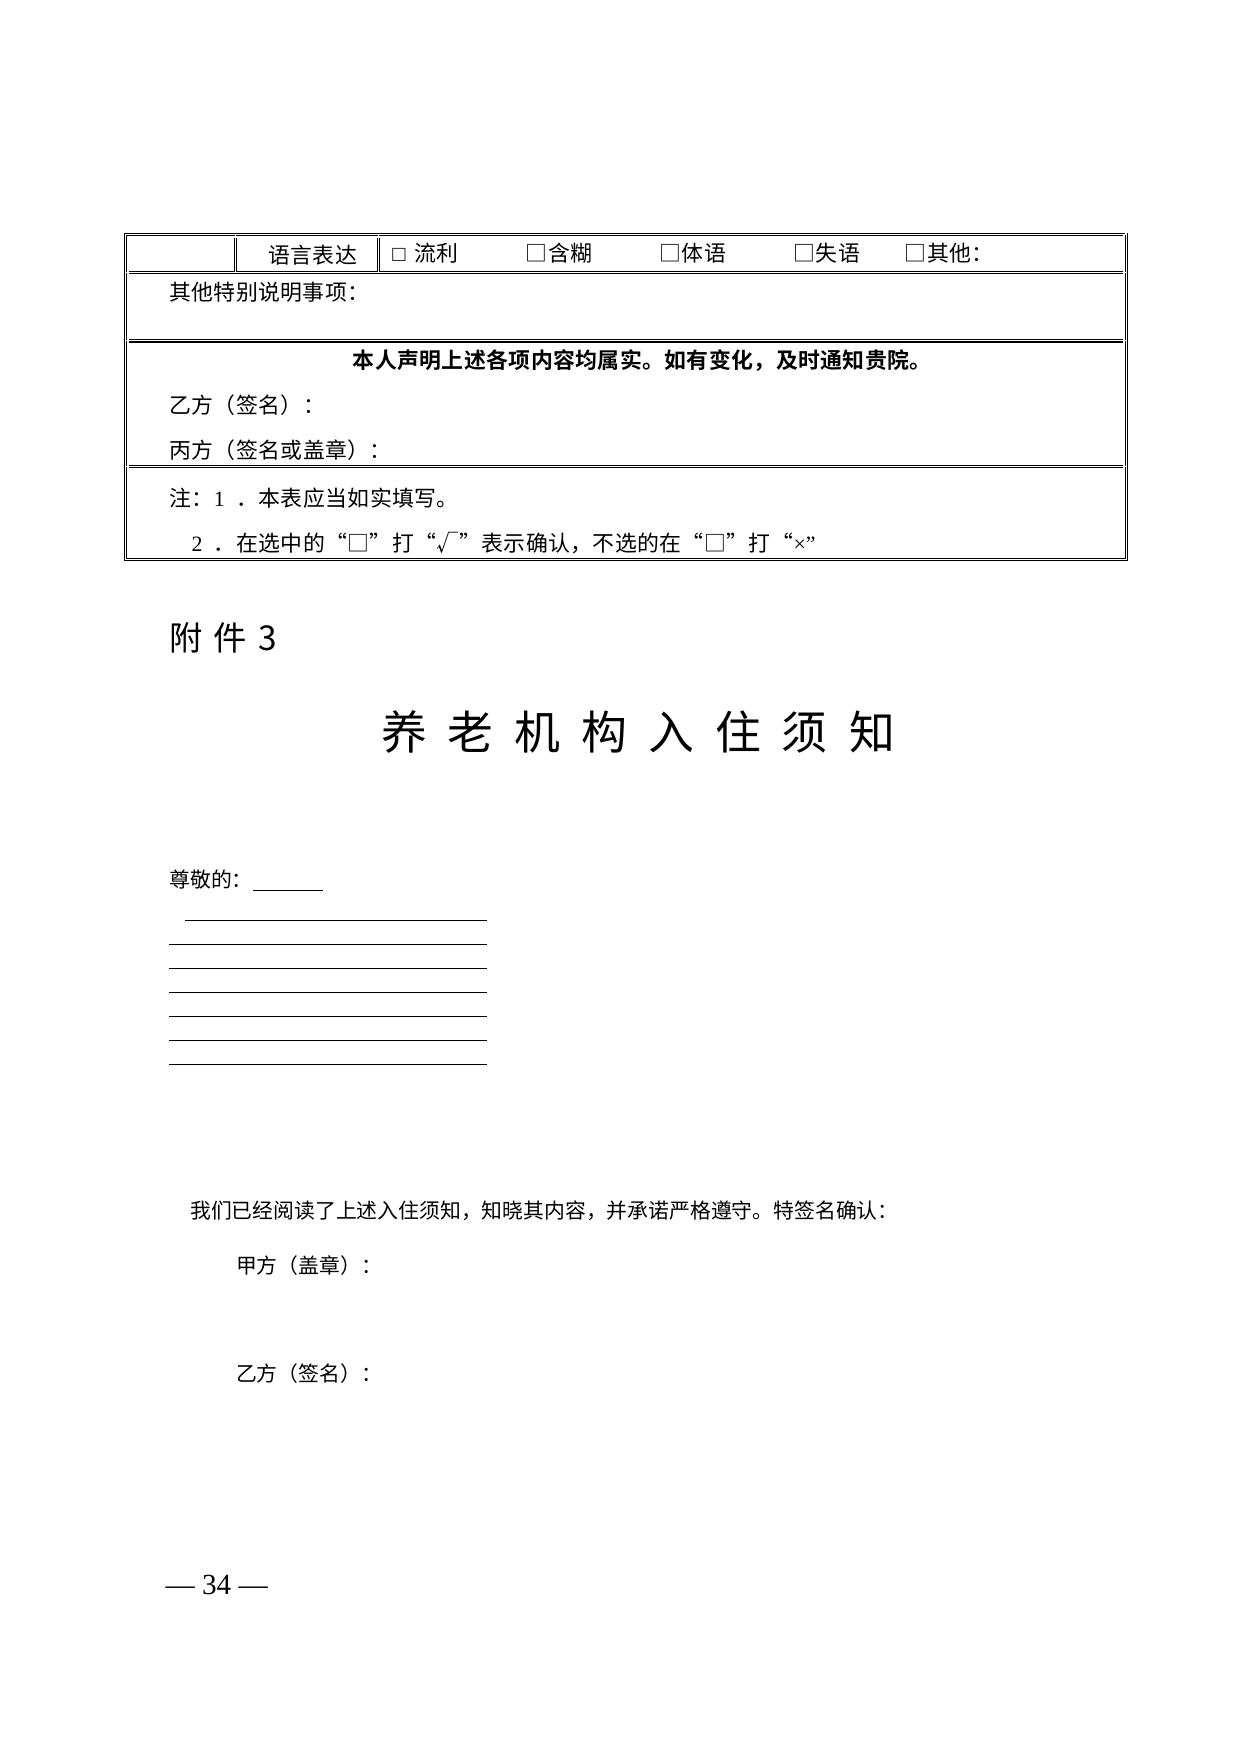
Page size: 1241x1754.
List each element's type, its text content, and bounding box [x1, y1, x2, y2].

table_cell 注：1．本表应当如实填写。 2．在选中的“□”打“√”表示确认，不选的在“□”打“×” [125, 465, 1127, 558]
table_cell 其他特别说明事项： [125, 271, 1127, 339]
table_cell 本人声明上述各项内容均属实。如有变化，及时通知贵院。 乙方（签名）： 丙方（签名或盖章）： [125, 339, 1127, 465]
text 尊敬的： [169, 844, 1083, 899]
text 养老机构入住须知 [206, 680, 1083, 778]
table_cell □流利 □含糊 □体语 □失语 □其他： [378, 233, 1127, 271]
table_cell 语言表达 [236, 236, 378, 271]
text 附件3 [169, 603, 1083, 668]
text 乙方（签名）： [169, 1338, 1083, 1392]
text 我们已经阅读了上述入住须知，知晓其内容，并承诺严格遵守。特签名确认： [169, 1176, 1083, 1230]
text 甲方（盖章）： [169, 1230, 1083, 1284]
